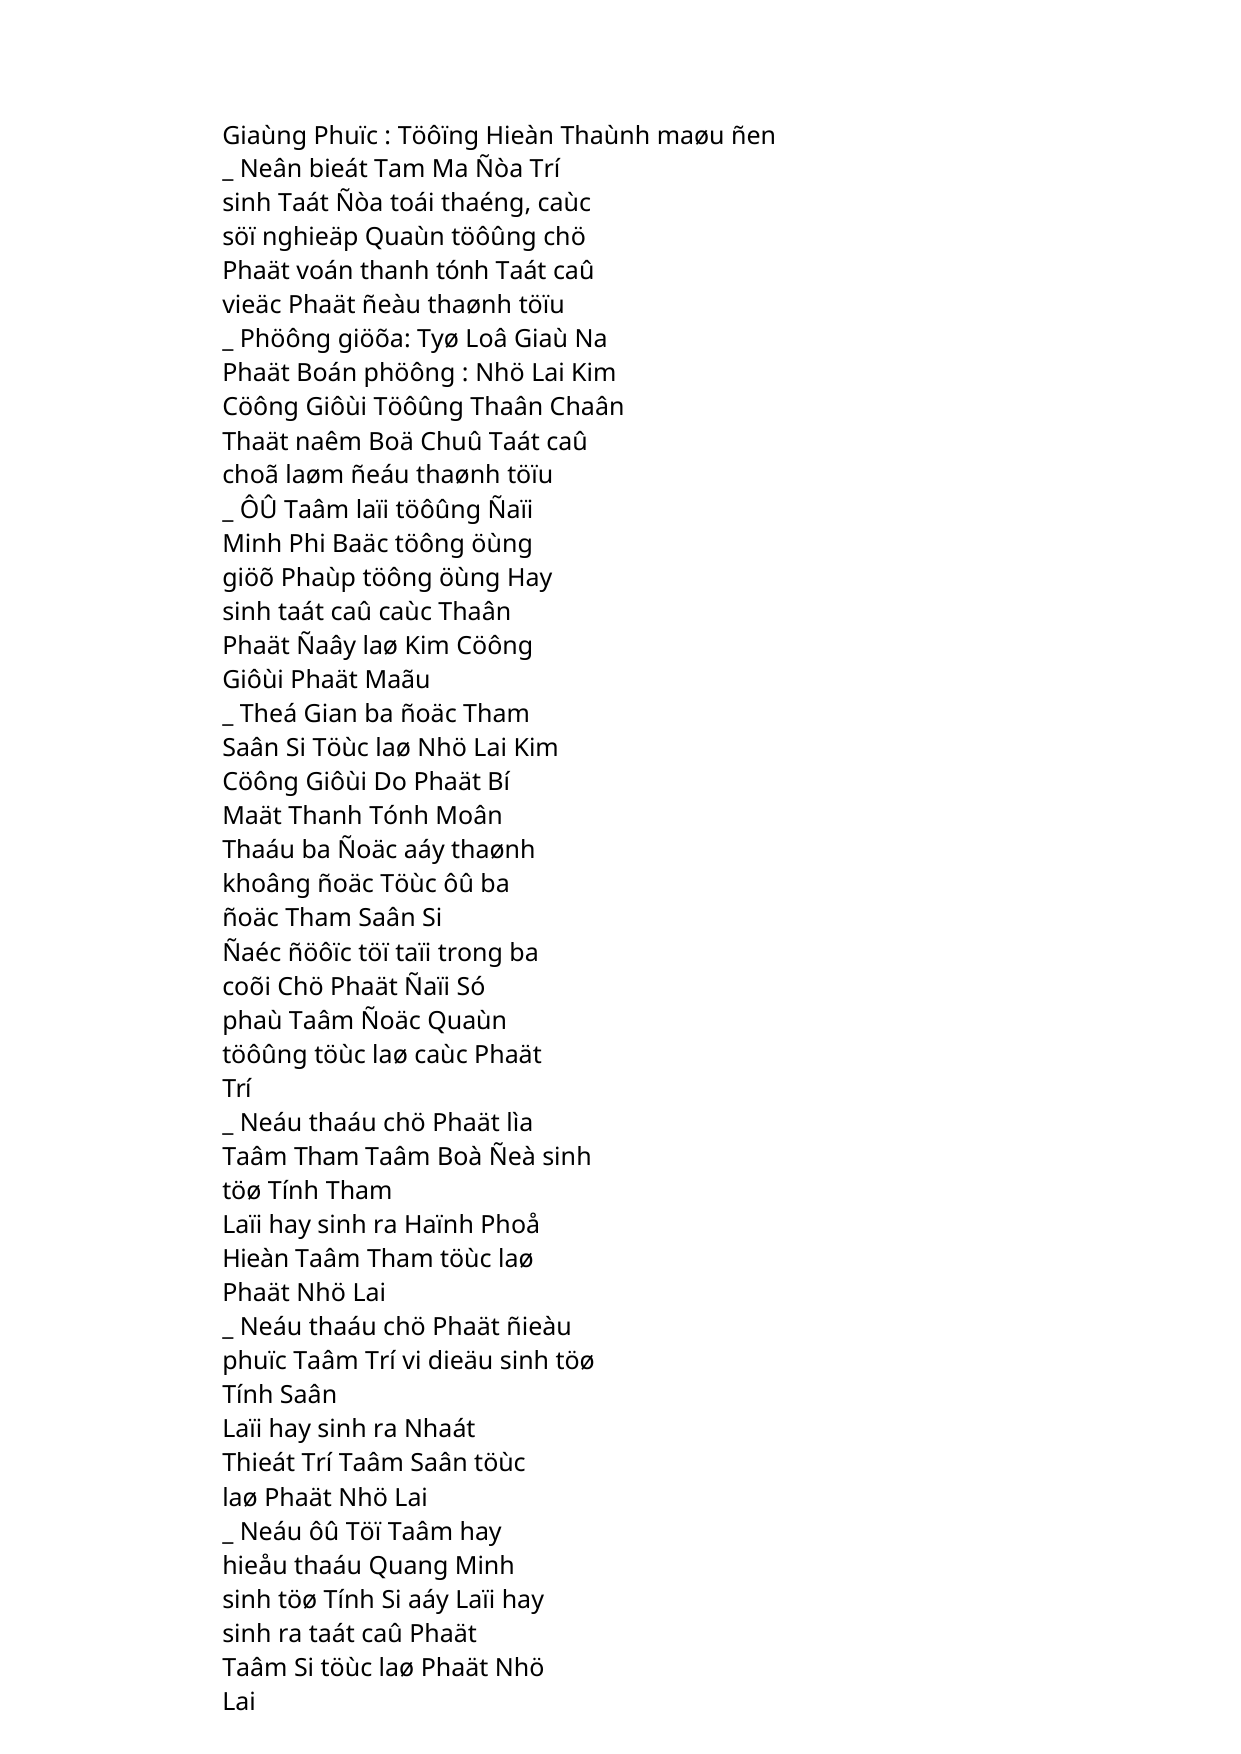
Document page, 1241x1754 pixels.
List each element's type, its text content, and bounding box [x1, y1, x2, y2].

text _ Neáu ôû Töï Taâm hay hieåu thaáu Quang Minh sinh töø Tính Si aáy Laïi hay sinh ra taát caû Phaät Taâm Si töùc laø Phaät Nhö Lai [222, 1513, 545, 1718]
text Giaùng Phuïc : Töôïng Hieàn Thaùnh maøu ñen [222, 118, 1107, 151]
text Laïi hay sinh ra Haïnh Phoå Hieàn Taâm Tham töùc laø Phaät Nhö Lai [222, 1207, 559, 1309]
text _ Neáu thaáu chö Phaät ñieàu phuïc Taâm Trí vi dieäu sinh töø Tính Saân [222, 1309, 600, 1411]
text Laïi hay sinh ra Nhaát Thieát Trí Taâm Saân töùc laø Phaät Nhö Lai [222, 1411, 537, 1513]
text _ Neáu thaáu chö Phaät lìa Taâm Tham Taâm Boà Ñeà sinh töø Tính Tham [222, 1104, 594, 1207]
text Ñaéc ñöôïc töï taïi trong ba coõi Chö Phaät Ñaïi Só phaù Taâm Ñoäc Quaùn töôûng töùc laø caùc Phaät Trí [222, 934, 549, 1104]
text _ ÔÛ Taâm laïi töôûng Ñaïi Minh Phi Baäc töông öùng giöõ Phaùp töông öùng Hay sinh taát caû caùc Thaân Phaät Ñaây laø Kim Cöông Giôùi Phaät Maãu [222, 491, 582, 696]
text _ Neân bieát Tam Ma Ñòa Trí sinh Taát Ñòa toái thaéng, caùc söï nghieäp Quaùn töôûng chö Phaät voán thanh tónh Taát caû vieäc Phaät ñeàu thaønh töïu [222, 151, 596, 321]
text _ Phöông giöõa: Tyø Loâ Giaù Na Phaät Boán phöông : Nhö Lai Kim Cöông Giôùi Töôûng Thaân Chaân Thaät naêm Boä Chuû Taát caû choã laøm ñeáu thaønh töïu [222, 321, 631, 491]
text _ Theá Gian ba ñoäc Tham Saân Si Töùc laø Nhö Lai Kim Cöông Giôùi Do Phaät Bí Maät Thanh Tónh Moân Thaáu ba Ñoäc aáy thaønh khoâng ñoäc Töùc ôû ba ñoäc Tham Saân Si [222, 696, 571, 934]
